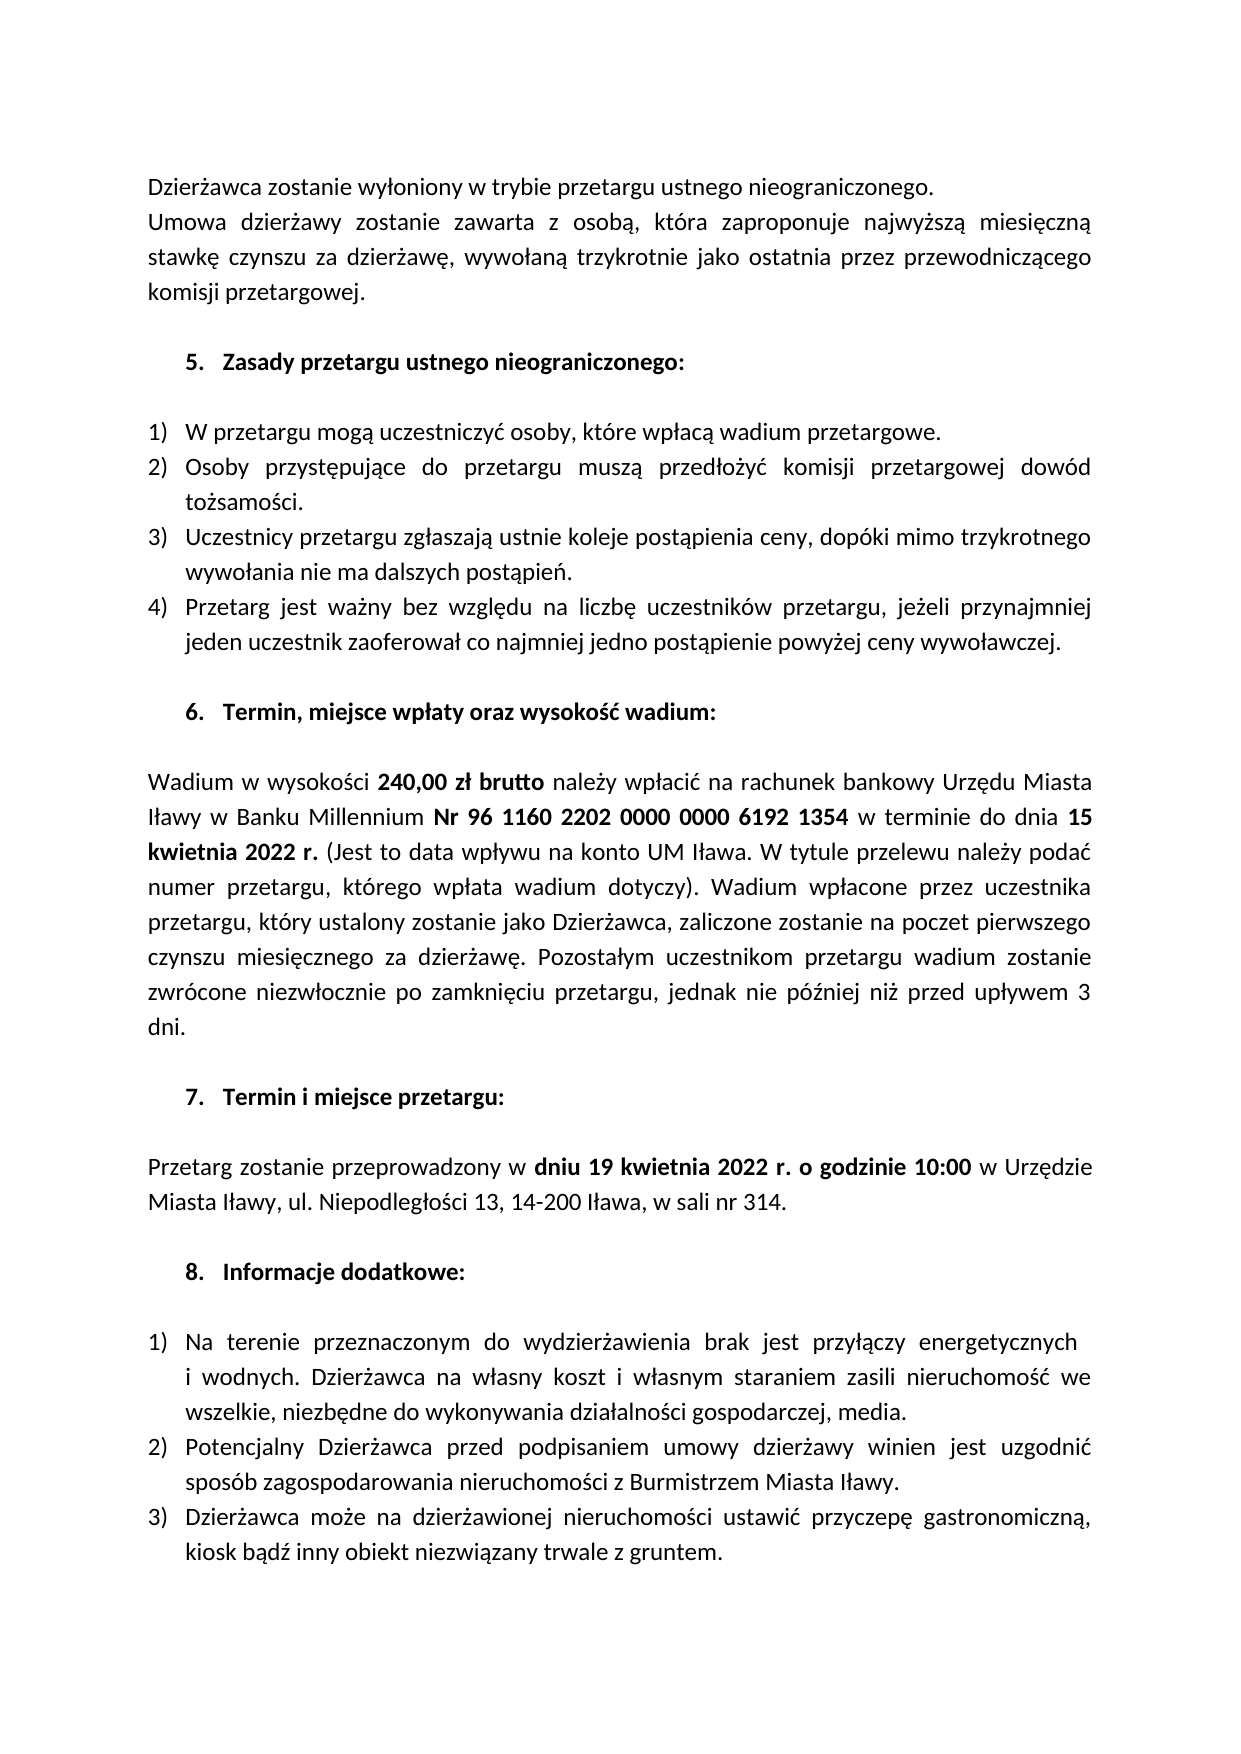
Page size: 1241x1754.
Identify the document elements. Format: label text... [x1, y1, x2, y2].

list W przetargu mogą uczestniczyć osoby, które wpłacą wadium przetargowe. [148, 416, 1093, 447]
text Umowa dzierżawy zostanie zawarta z osobą, która zaproponuje najwyższą miesięczną stawkę czynszu za dzierżawę, wywołaną trzykrotnie jako ostatnia przez przewodniczącego komisji przetargowej. [148, 206, 1093, 307]
text Przetarg zostanie przeprowadzony w dniu 19 kwietnia 2022 r. o godzinie 10:00 w Urzędzie Miasta Iławy, ul. Niepodległości 13, 14-200 Iława, w sali nr 314. [148, 1151, 1093, 1217]
list Termin, miejsce wpłaty oraz wysokość wadium: [185, 696, 1093, 727]
text Dzierżawca zostanie wyłoniony w trybie przetargu ustnego nieograniczonego. [148, 171, 1093, 202]
list Termin i miejsce przetargu: [185, 1081, 1093, 1112]
text Wadium w wysokości 240,00 zł brutto należy wpłacić na rachunek bankowy Urzędu Miasta Iławy w Banku Millennium Nr 96 1160 2202 0000 0000 6192 1354 w terminie do dnia 15 kwietnia 2022 r. (Jest to data wpływu na konto UM Iława. W tytule przelewu należy podać numer przetargu, którego wpłata wadium dotyczy). Wadium wpłacone przez uczestnika przetargu, który ustalony zostanie jako Dzierżawca, zaliczone zostanie na poczet pierwszego czynszu miesięcznego za dzierżawę. Pozostałym uczestnikom przetargu wadium zostanie zwrócone niezwłocznie po zamknięciu przetargu, jednak nie później niż przed upływem 3 dni. [148, 766, 1093, 1042]
list Informacje dodatkowe: [185, 1256, 1093, 1287]
list Zasady przetargu ustnego nieograniczonego: [185, 346, 1093, 377]
list Potencjalny Dzierżawca przed podpisaniem umowy dzierżawy winien jest uzgodnić sposób zagospodarowania nieruchomości z Burmistrzem Miasta Iławy. [148, 1431, 1093, 1497]
list Osoby przystępujące do przetargu muszą przedłożyć komisji przetargowej dowód tożsamości. [148, 451, 1093, 517]
list Uczestnicy przetargu zgłaszają ustnie koleje postąpienia ceny, dopóki mimo trzykrotnego wywołania nie ma dalszych postąpień. [148, 521, 1093, 587]
list Na terenie przeznaczonym do wydzierżawienia brak jest przyłączy energetycznych i wodnych. Dzierżawca na własny koszt i własnym staraniem zasili nieruchomość we wszelkie, niezbędne do wykonywania działalności gospodarczej, media. [148, 1326, 1093, 1427]
list Dzierżawca może na dzierżawionej nieruchomości ustawić przyczepę gastronomiczną, kiosk bądź inny obiekt niezwiązany trwale z gruntem. [148, 1501, 1093, 1567]
list Przetarg jest ważny bez względu na liczbę uczestników przetargu, jeżeli przynajmniej jeden uczestnik zaoferował co najmniej jedno postąpienie powyżej ceny wywoławczej. [148, 591, 1093, 657]
